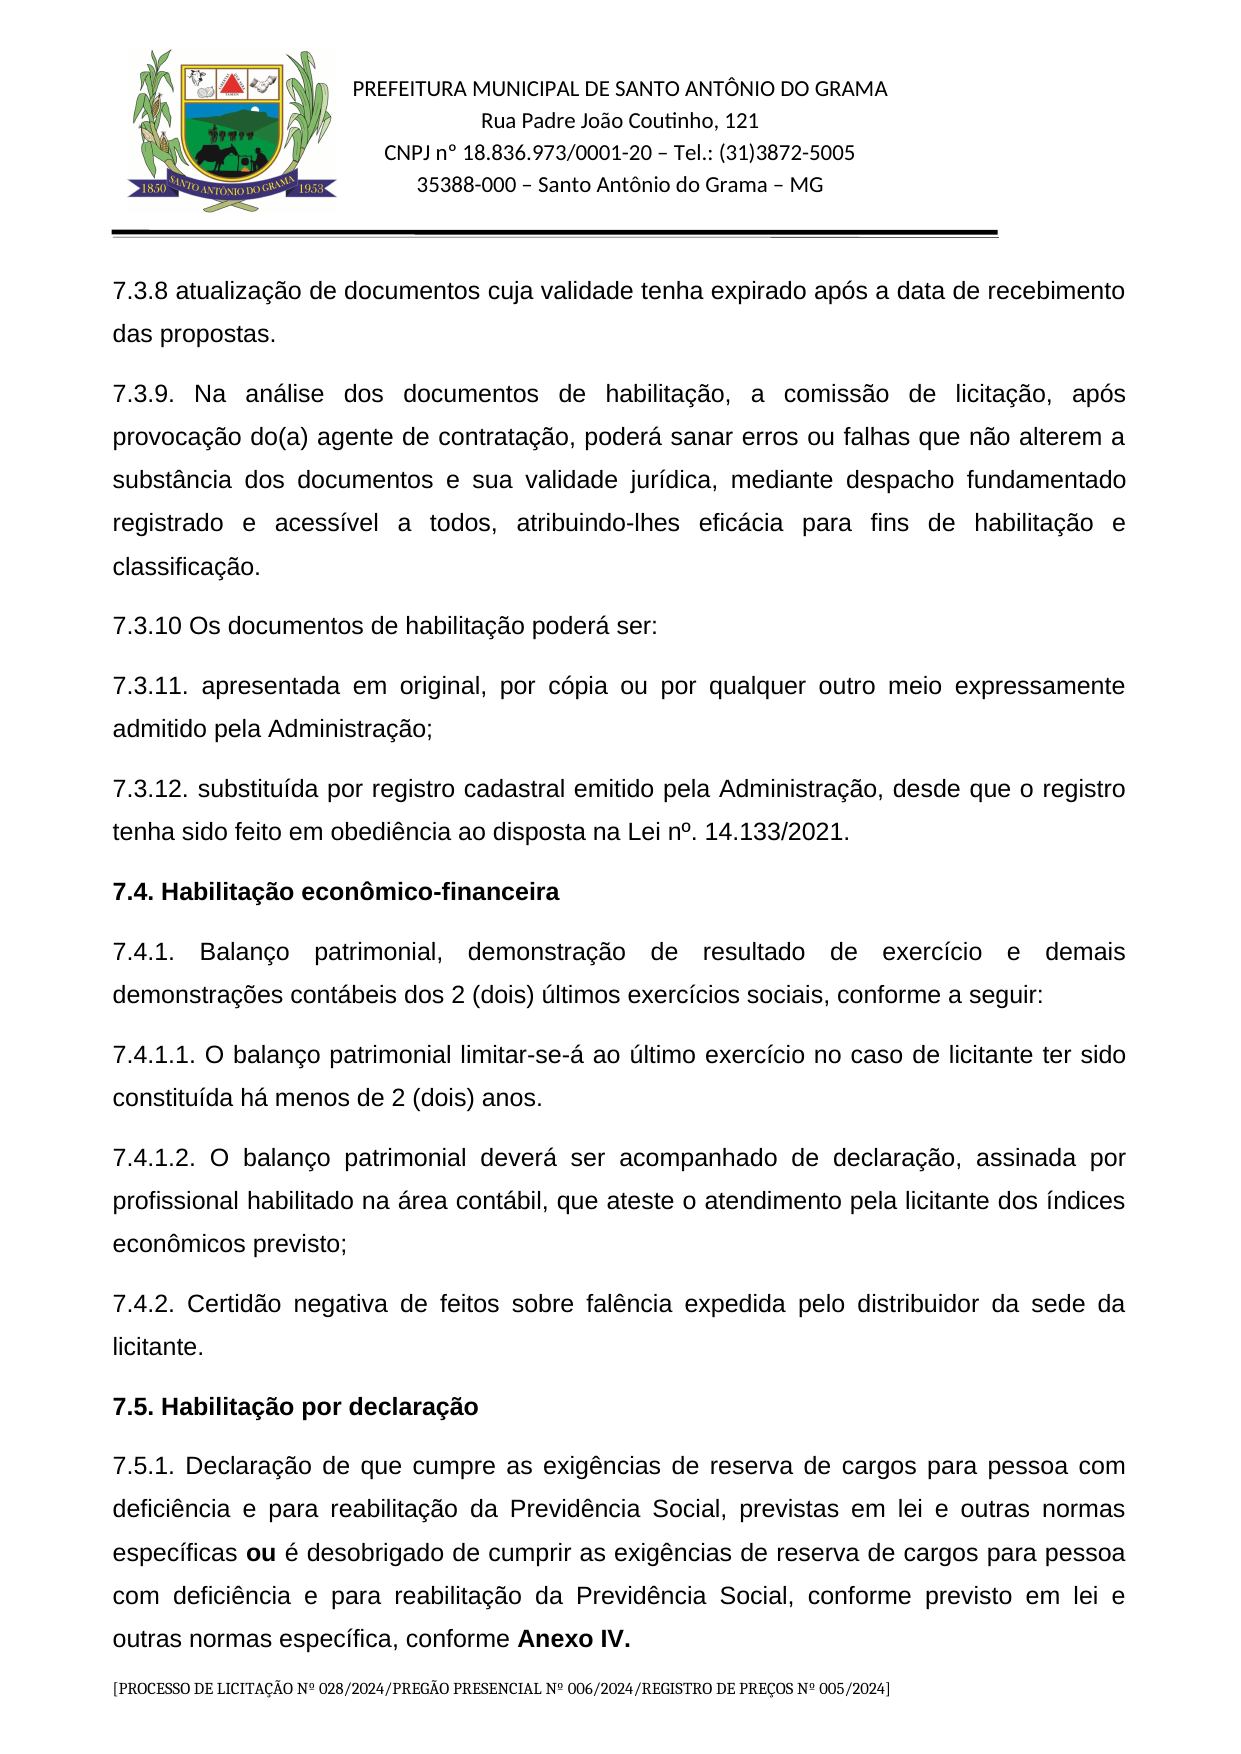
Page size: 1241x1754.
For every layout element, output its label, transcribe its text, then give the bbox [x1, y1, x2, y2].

text 7.4.1. Balanço patrimonial, demonstração de resultado de exercício e demais demonstrações contábeis dos 2 (dois) últimos exercícios sociais, conforme a seguir: [112, 937, 1128, 1008]
text 7.4. Habilitação econômico-financeira [112, 877, 1128, 906]
text 7.5.1. Declaração de que cumpre as exigências de reserva de cargos para pessoa com deficiência e para reabilitação da Previdência Social, previstas em lei e outras normas específicas ou é desobrigado de cumprir as exigências de reserva de cargos para pessoa com deficiência e para reabilitação da Previdência Social, conforme previsto em lei e outras normas específica, conforme Anexo IV. [112, 1451, 1128, 1652]
text 7.4.1.2. O balanço patrimonial deverá ser acompanhado de declaração, assinada por profissional habilitado na área contábil, que ateste o atendimento pela licitante dos índices econômicos previsto; [112, 1142, 1128, 1257]
text 7.5. Habilitação por declaração [112, 1391, 1128, 1420]
text 7.3.11. apresentada em original, por cópia ou por qualquer outro meio expressamente admitido pela Administração; [112, 671, 1128, 743]
text 7.3.9. Na análise dos documentos de habilitação, a comissão de licitação, após provocação do(a) agente de contratação, poderá sanar erros ou falhas que não alterem a substância dos documentos e sua validade jurídica, mediante despacho fundamentado registrado e acessível a todos, atribuindo-lhes eficácia para fins de habilitação e classificação. [112, 379, 1128, 580]
text 7.3.10 Os documentos de habilitação poderá ser: [112, 611, 1128, 640]
text 7.4.1.1. O balanço patrimonial limitar-se-á ao último exercício no caso de licitante ter sido constituída há menos de 2 (dois) anos. [112, 1039, 1128, 1111]
picture [126, 48, 338, 213]
text 7.3.12. substituída por registro cadastral emitido pela Administração, desde que o registro tenha sido feito em obediência ao disposta na Lei nº. 14.133/2021. [112, 774, 1128, 846]
text 7.3.8 atualização de documentos cuja validade tenha expirado após a data de recebimento das propostas. [112, 276, 1128, 348]
text 7.4.2. Certidão negativa de feitos sobre falência expedida pelo distribuidor da sede da licitante. [112, 1288, 1128, 1360]
